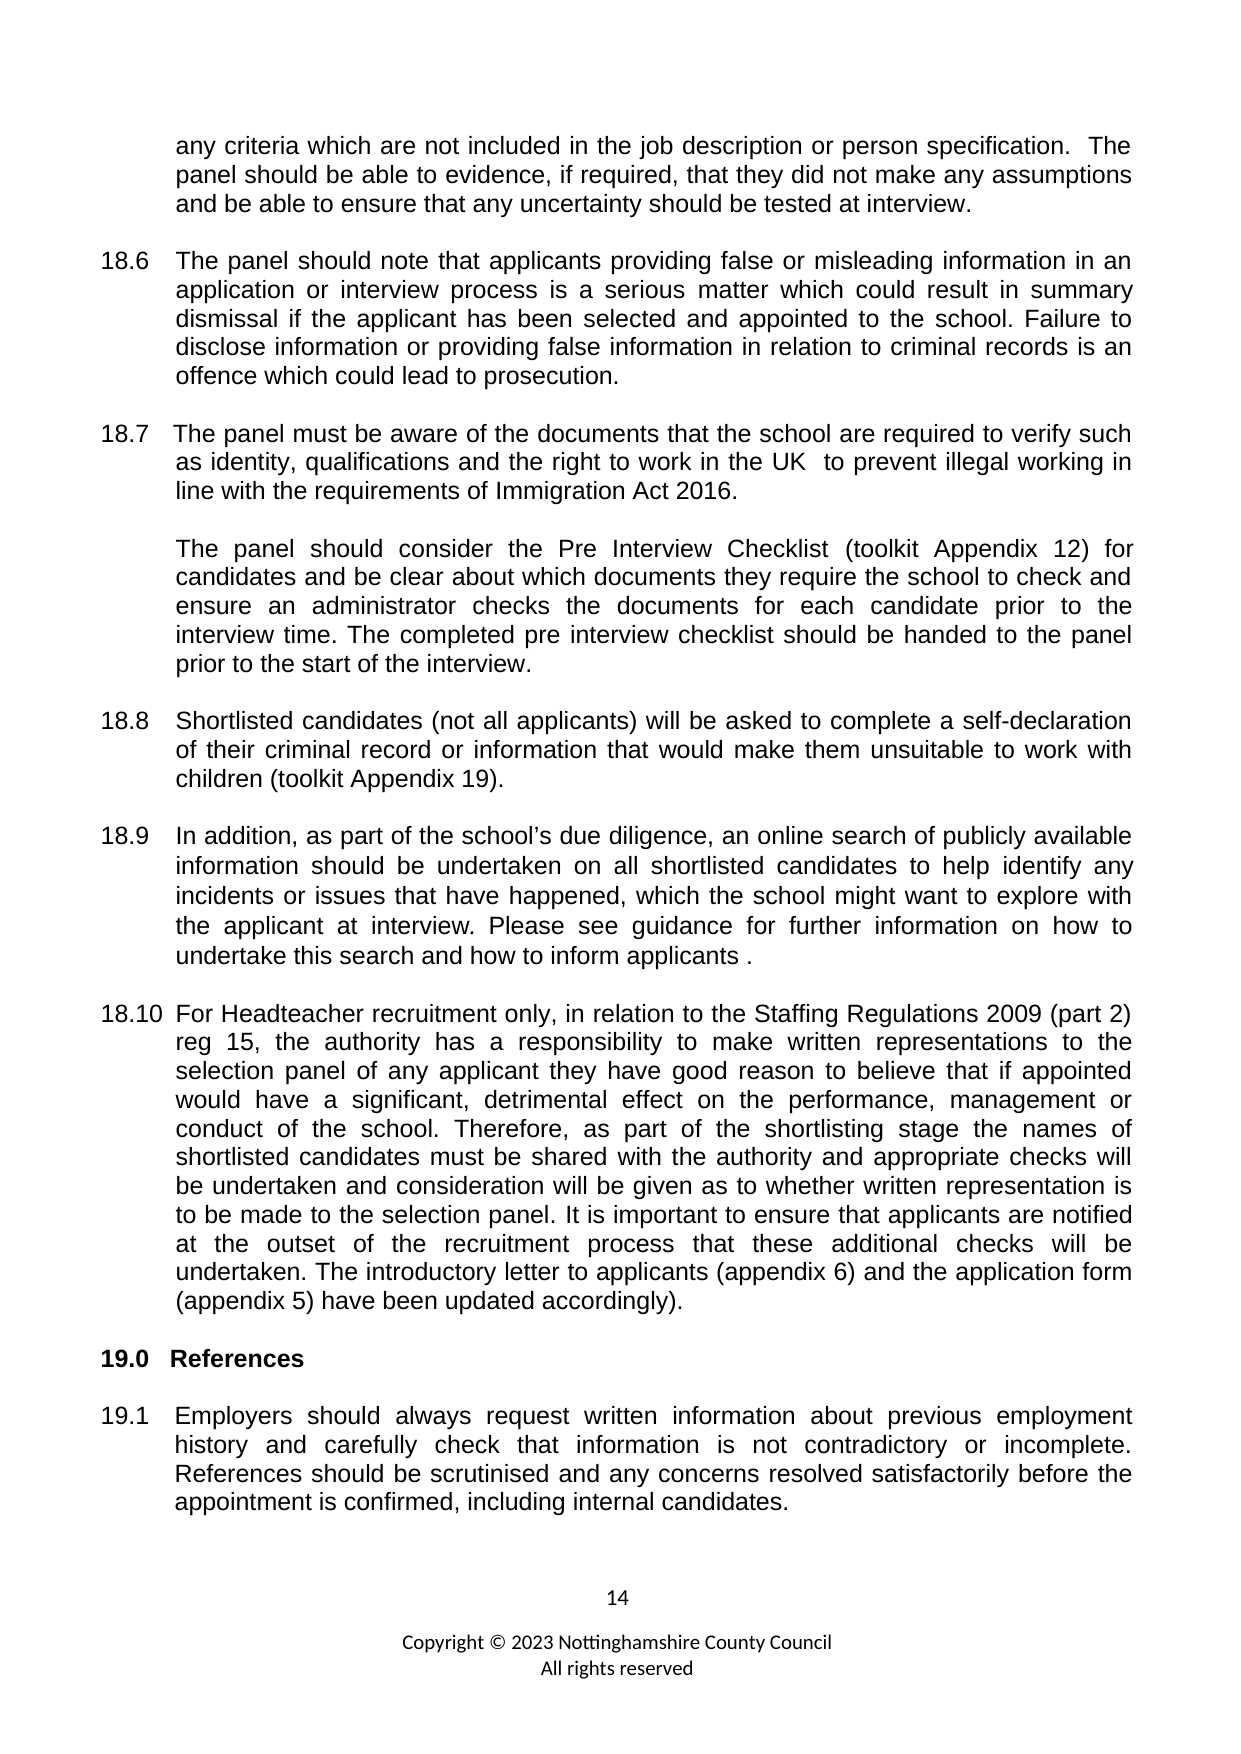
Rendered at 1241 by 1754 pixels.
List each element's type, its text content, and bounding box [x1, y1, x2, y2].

text 18.9 In addition, as part of the school’s due diligence, an online search of publicly available information should be undertaken on all shortlisted candidates to help identify any incidents or issues that have happened, which the school might want to explore with the applicant at interview. Please see guidance for further information on how to undertake this search and how to inform applicants . [100, 821, 1134, 970]
text 18.6 The panel should note that applicants providing false or misleading information in an application or interview process is a serious matter which could result in summary dismissal if the applicant has been selected and appointed to the school. Failure to disclose information or providing false information in relation to criminal records is an offence which could lead to prosecution. [100, 246, 1134, 390]
text 18.10 For Headteacher recruitment only, in relation to the Staffing Regulations 2009 (part 2) reg 15, the authority has a responsibility to make written representations to the selection panel of any applicant they have good reason to believe that if appointed would have a significant, detrimental effect on the performance, management or conduct of the school. Therefore, as part of the shortlisting stage the names of shortlisted candidates must be shared with the authority and appropriate checks will be undertaken and consideration will be given as to whether written representation is to be made to the selection panel. It is important to ensure that applicants are notified at the outset of the recruitment process that these additional checks will be undertaken. The introductory letter to applicants (appendix 6) and the application form (appendix 5) have been updated accordingly). [100, 998, 1134, 1315]
text 19.1 Employers should always request written information about previous employment history and carefully check that information is not contradictory or incomplete. References should be scrutinised and any concerns resolved satisfactorily before the appointment is confirmed, including internal candidates. [100, 1401, 1134, 1516]
text 18.7 The panel must be aware of the documents that the school are required to verify such as identity, qualifications and the right to work in the UK to prevent illegal working in line with the requirements of Immigration Act 2016. [100, 418, 1134, 505]
text 18.8 Shortlisted candidates (not all applicants) will be asked to complete a self-declaration of their criminal record or information that would make them unsuitable to work with children (toolkit Appendix 19). [100, 706, 1134, 792]
subtitle 19.0 References [100, 1343, 1134, 1372]
text The panel should consider the Pre Interview Checklist (toolkit Appendix 12) for candidates and be clear about which documents they require the school to check and ensure an administrator checks the documents for each candidate prior to the interview time. The completed pre interview checklist should be handed to the panel prior to the start of the interview. [175, 533, 1134, 677]
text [100, 131, 1134, 217]
